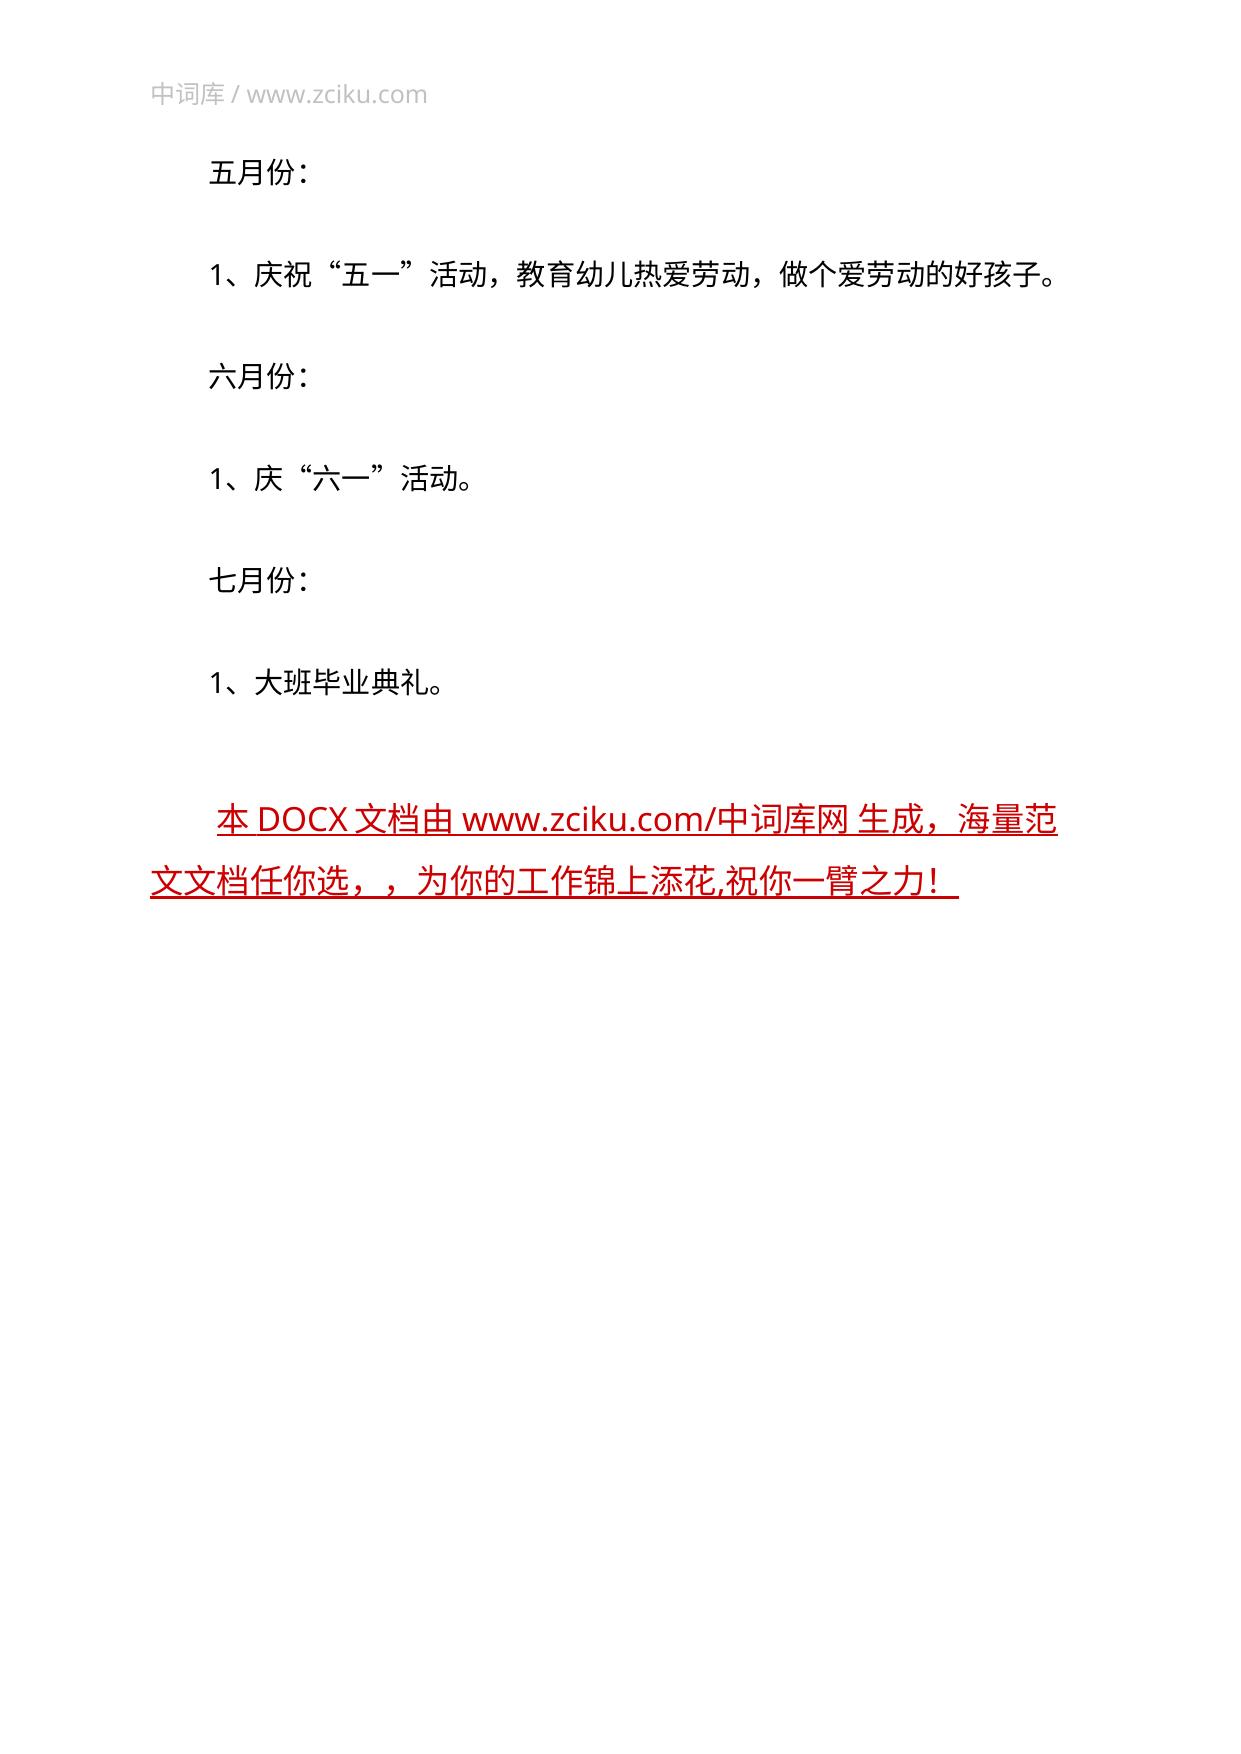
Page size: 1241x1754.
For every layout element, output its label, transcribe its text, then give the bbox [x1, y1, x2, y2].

text 1、庆“六一”活动。 [150, 456, 1090, 498]
text 五月份： [150, 150, 1090, 192]
text 1、庆祝“五一”活动，教育幼儿热爱劳动，做个爱劳动的好孩子。 [150, 252, 1090, 294]
text 六月份： [150, 354, 1090, 396]
text 七月份： [150, 557, 1090, 600]
text 1、大班毕业典礼。 [150, 659, 1090, 702]
text 本DOCX文档由 www.zciku.com/中词库网 生成，海量范文文档任你选，，为你的工作锦上添花,祝你一臂之力！ [150, 792, 1090, 904]
